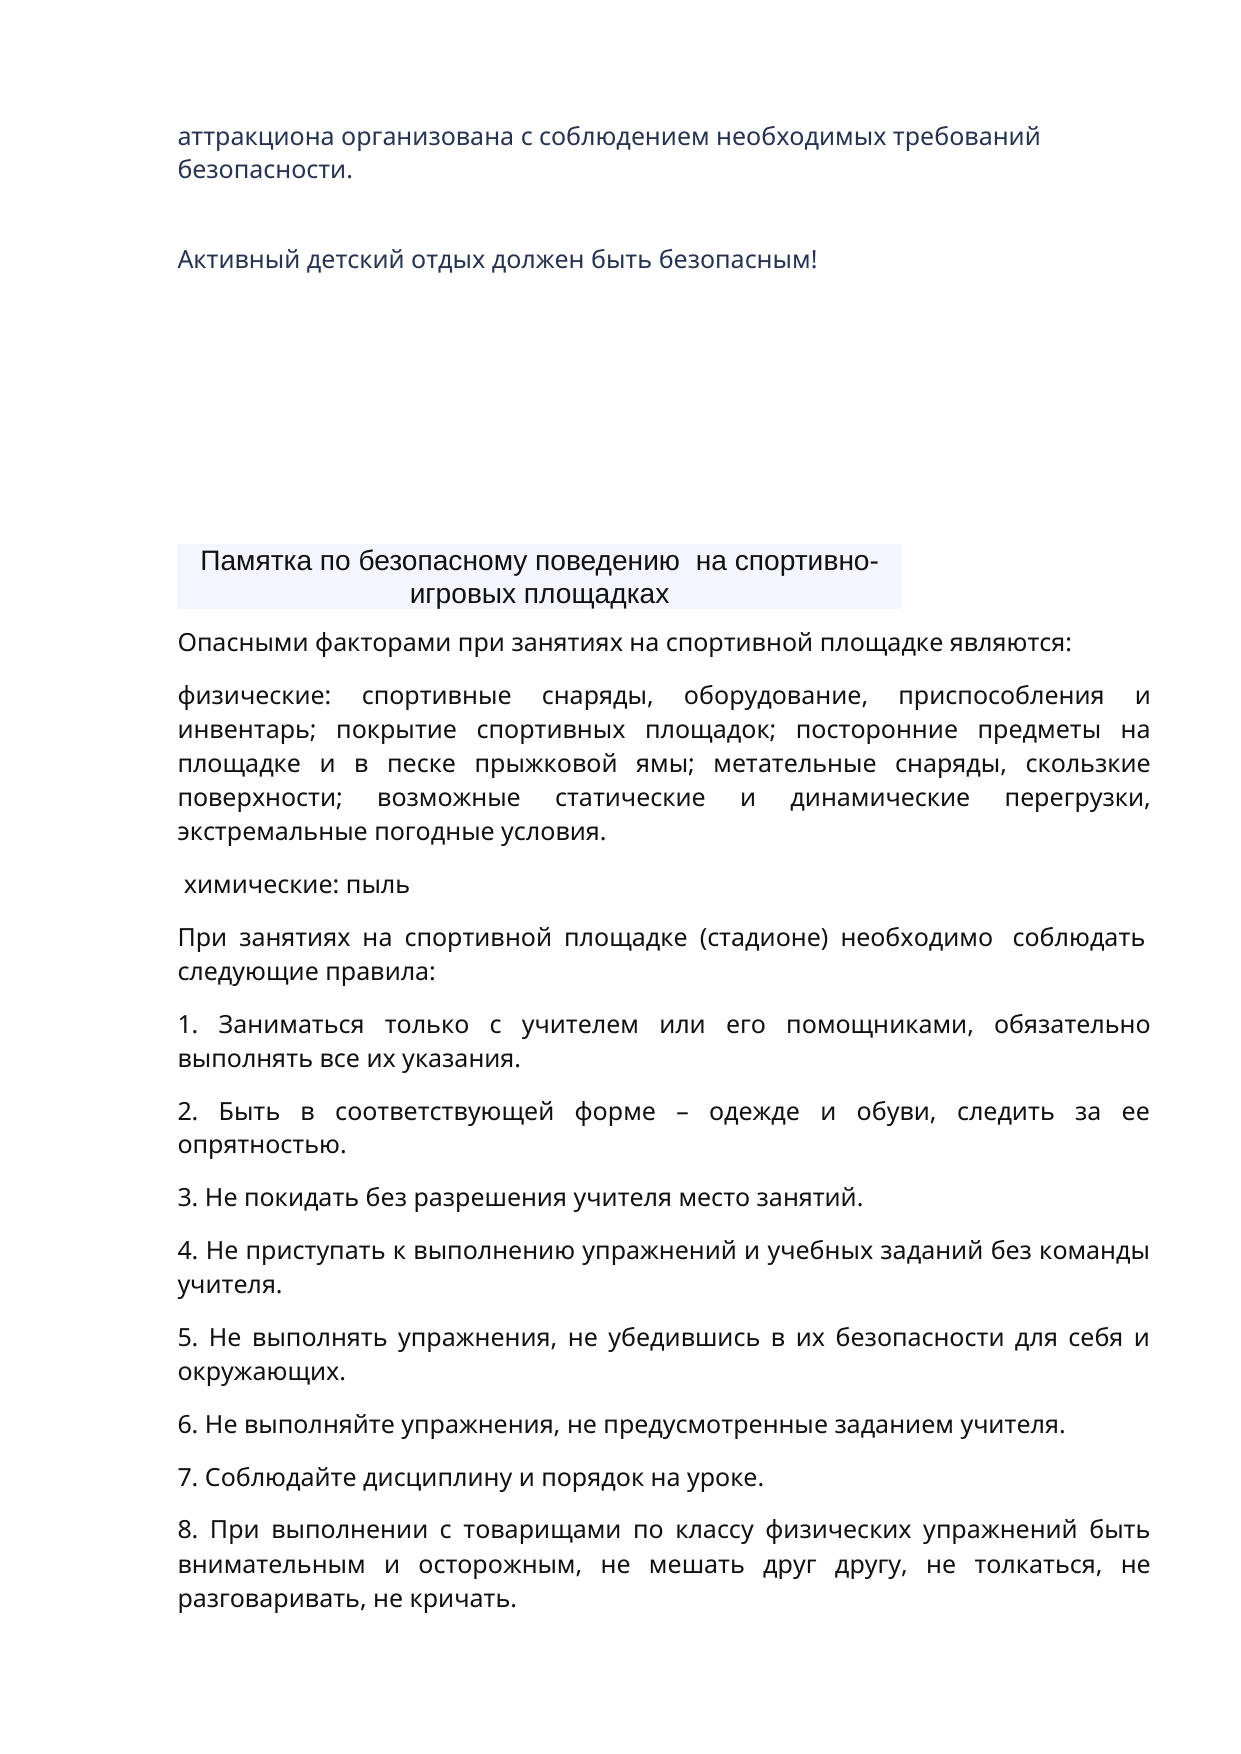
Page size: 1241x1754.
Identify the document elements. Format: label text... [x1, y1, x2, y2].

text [177, 118, 1152, 186]
text 6. Не выполняйте упражнения, не предусмотренные заданием учителя. [177, 1407, 1152, 1441]
text Памятка по безопасному поведению на спортивно-игровых площадках [177, 544, 902, 609]
text 3. Не покидать без разрешения учителя место занятий. [177, 1180, 1152, 1214]
text 4. Не приступать к выполнению упражнений и учебных заданий без команды учителя. [177, 1233, 1152, 1301]
text 5. Не выполнять упражнения, не убедившись в их безопасности для себя и окружающих. [177, 1320, 1152, 1388]
text 8. При выполнении с товарищами по классу физических упражнений быть внимательным и осторожным, не мешать друг другу, не толкаться, не разговаривать, не кричать. [177, 1512, 1152, 1614]
text химические: пыль [177, 867, 1152, 901]
text физические: спортивные снаряды, оборудование, приспособления и инвентарь; покрытие спортивных площадок; посторонние предметы на площадке и в песке прыжковой ямы; метательные снаряды, скользкие поверхности; возможные статические и динамические перегрузки, экстремальные погодные условия. [177, 677, 1152, 848]
text Опасными факторами при занятиях на спортивной площадке являются: [177, 625, 1152, 659]
text 2. Быть в соответствующей форме – одежде и обуви, следить за ее опрятностью. [177, 1093, 1152, 1161]
text 7. Соблюдайте дисциплину и порядок на уроке. [177, 1459, 1152, 1493]
text Активный детский отдых должен быть безопасным! [177, 242, 1152, 310]
text 1. Заниматься только с учителем или его помощниками, обязательно выполнять все их указания. [177, 1006, 1152, 1074]
text При занятиях на спортивной площадке (стадионе) необходимо соблюдать следующие правила: [177, 919, 1152, 987]
